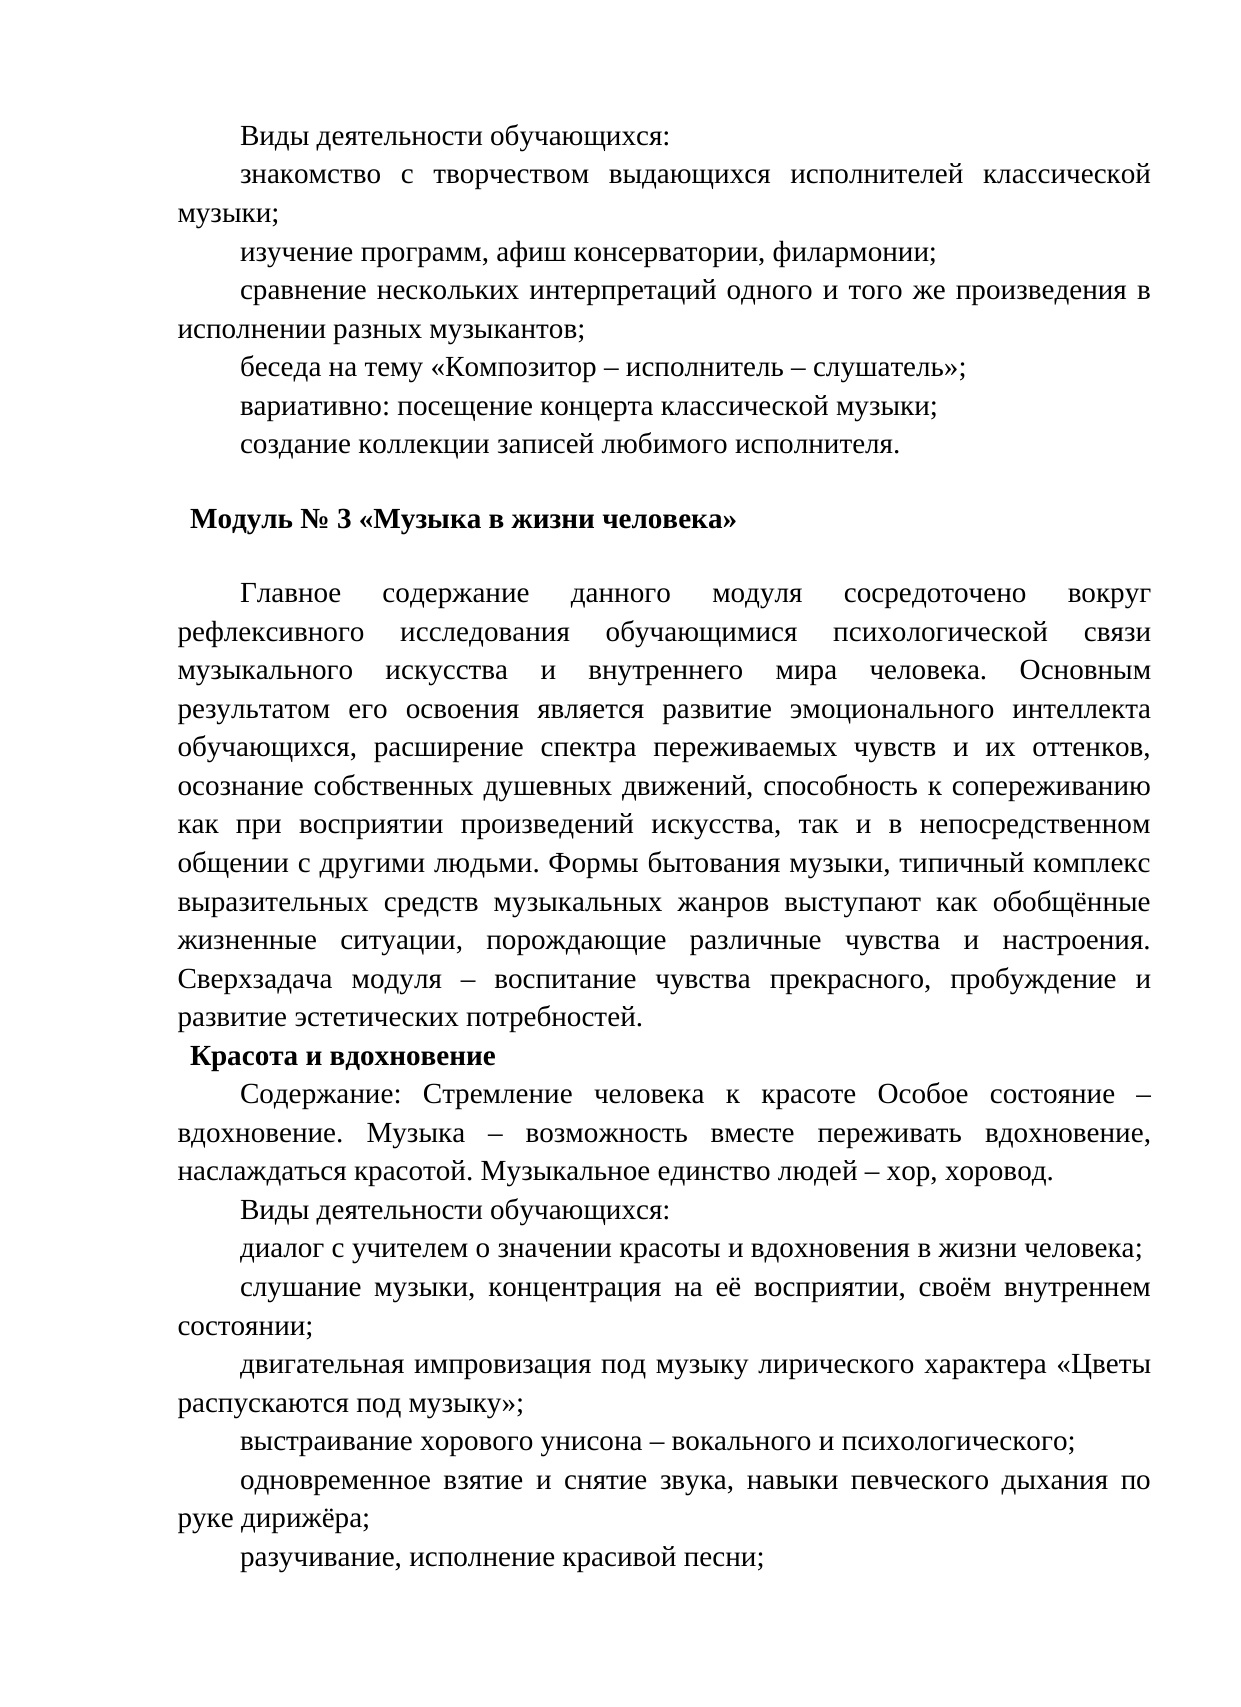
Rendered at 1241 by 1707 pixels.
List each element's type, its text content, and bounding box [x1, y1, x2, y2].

text Красота и вдохновение [190, 1038, 1152, 1071]
text разучивание, исполнение красивой песни; [177, 1539, 1152, 1572]
text слушание музыки, концентрация на её восприятии, своём внутреннем состоянии; [177, 1269, 1152, 1341]
text вариативно: посещение концерта классической музыки; [177, 388, 1152, 421]
text выстраивание хорового унисона – вокального и психологического; [177, 1423, 1152, 1457]
text изучение программ, афиш консерватории, филармонии; [177, 234, 1152, 267]
text Виды деятельности обучающихся: [177, 118, 1152, 152]
text Виды деятельности обучающихся: [177, 1192, 1152, 1226]
text Главное содержание данного модуля сосредоточено вокруг рефлексивного исследования обучающимися психологической связи музыкального искусства и внутреннего мира человека. Основным результатом его освоения является развитие эмоционального интеллекта обучающихся, расширение спектра переживаемых чувств и их оттенков, осознание собственных душевных движений, способность к сопереживанию как при восприятии произведений искусства, так и в непосредственном общении с другими людьми. Формы бытования музыки, типичный комплекс выразительных средств музыкальных жанров выступают как обобщённые жизненные ситуации, порождающие различные чувства и настроения. Сверхзадача модуля – воспитание чувства прекрасного, пробуждение и развитие эстетических потребностей. [177, 575, 1152, 1033]
text создание коллекции записей любимого исполнителя. [177, 426, 1152, 460]
text Содержание: Стремление человека к красоте Особое состояние – вдохновение. Музыка – возможность вместе переживать вдохновение, наслаждаться красотой. Музыкальное единство людей – хор, хоровод. [177, 1076, 1152, 1187]
text одновременное взятие и снятие звука, навыки певческого дыхания по руке дирижёра; [177, 1462, 1152, 1534]
text диалог с учителем о значении красоты и вдохновения в жизни человека; [177, 1231, 1152, 1264]
text сравнение нескольких интерпретаций одного и того же произведения в исполнении разных музыкантов; [177, 272, 1152, 344]
text двигательная импровизация под музыку лирического характера «Цветы распускаются под музыку»; [177, 1346, 1152, 1418]
text знакомство с творчеством выдающихся исполнителей классической музыки; [177, 157, 1152, 229]
text беседа на тему «Композитор – исполнитель – слушатель»; [177, 349, 1152, 383]
text Модуль № 3 «Музыка в жизни человека» [190, 501, 1152, 534]
